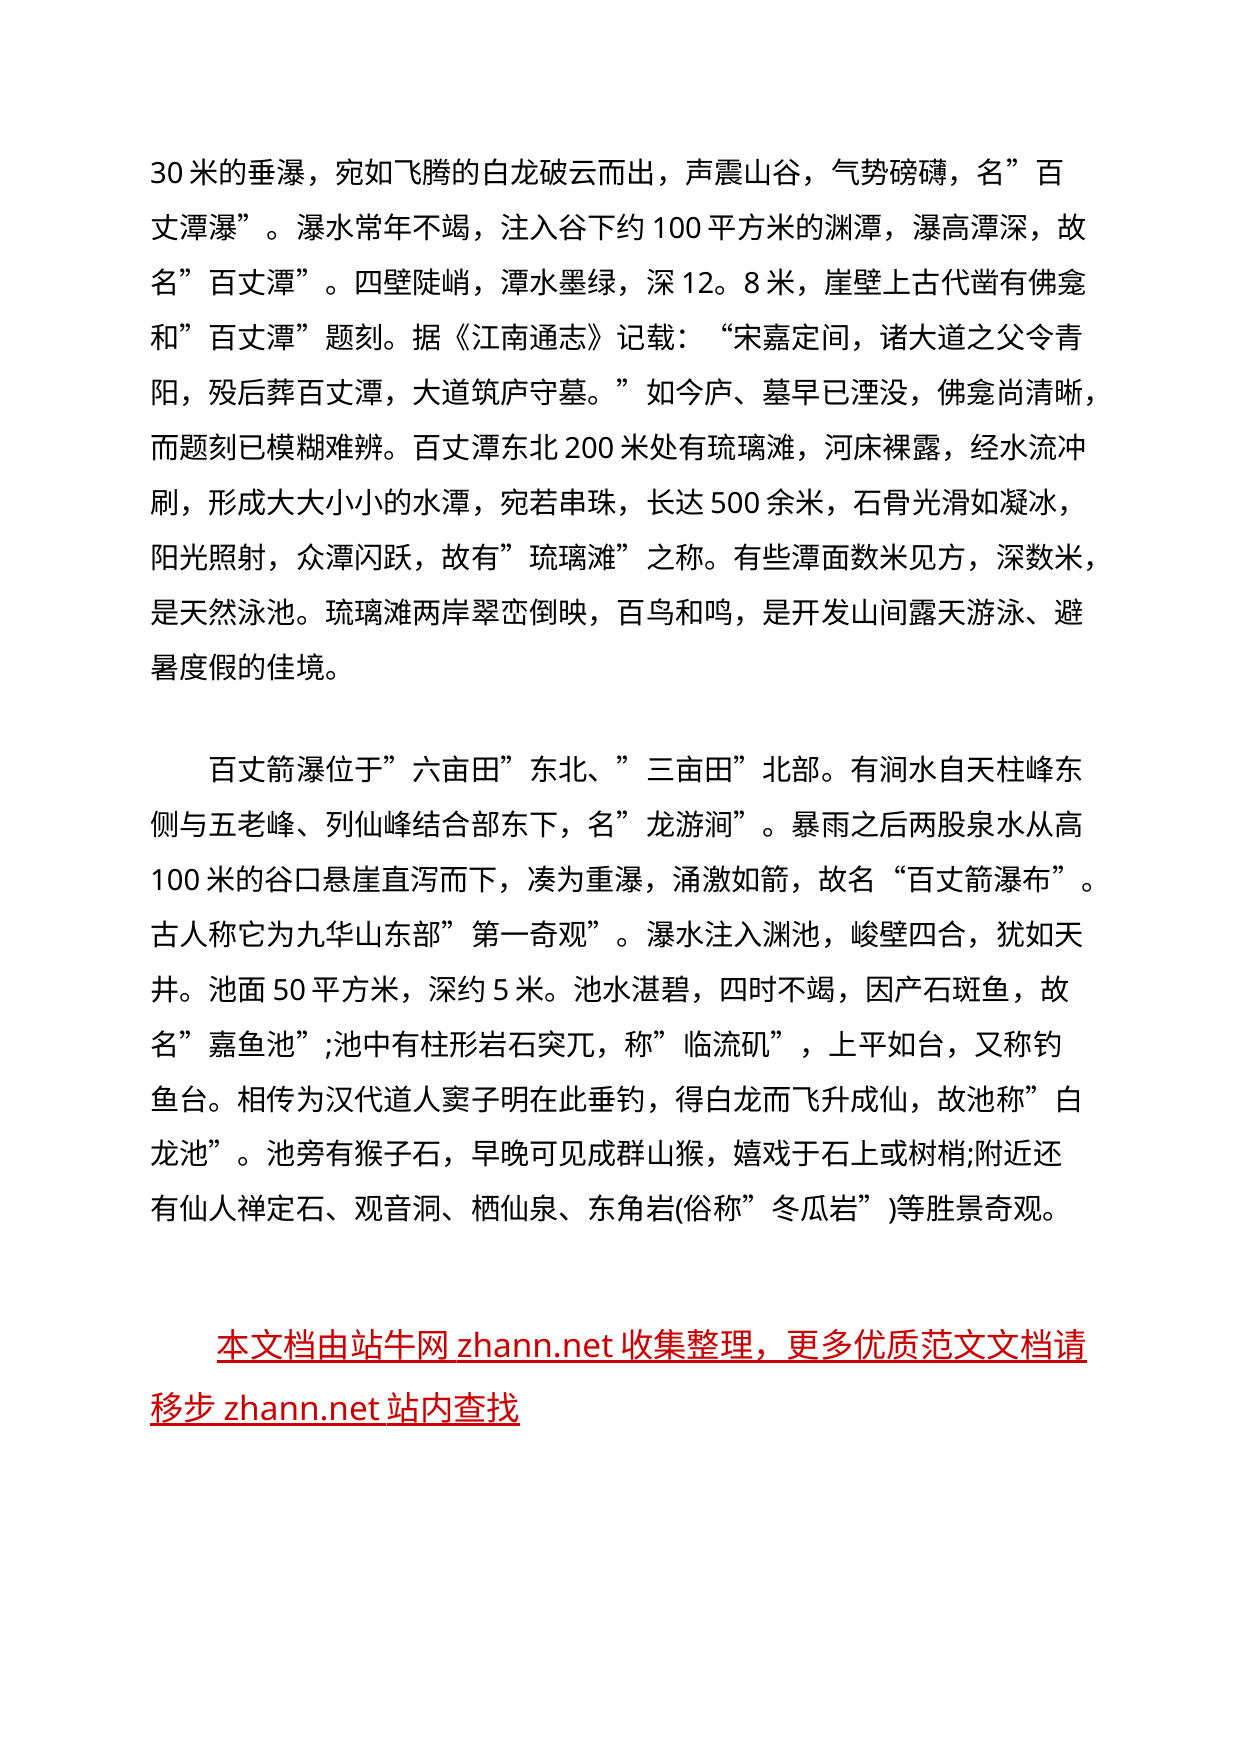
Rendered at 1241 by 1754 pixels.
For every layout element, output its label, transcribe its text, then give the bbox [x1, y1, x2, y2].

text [150, 150, 1090, 687]
text 百丈箭瀑位于”六亩田”东北、”三亩田”北部。有涧水自天柱峰东侧与五老峰、列仙峰结合部东下，名”龙游涧”。暴雨之后两股泉水从高100米的谷口悬崖直泻而下，凑为重瀑，涌激如箭，故名“百丈箭瀑布”。古人称它为九华山东部”第一奇观”。瀑水注入渊池，峻壁四合，犹如天井。池面50平方米，深约5米。池水湛碧，四时不竭，因产石斑鱼，故名”嘉鱼池”;池中有柱形岩石突兀，称”临流矶”，上平如台，又称钓鱼台。相传为汉代道人窦子明在此垂钓，得白龙而飞升成仙，故池称”白龙池”。池旁有猴子石，早晚可见成群山猴，嬉戏于石上或树梢;附近还有仙人禅定石、观音洞、栖仙泉、东角岩(俗称”冬瓜岩”)等胜景奇观。 [150, 746, 1090, 1228]
text 本文档由站牛网zhann.net收集整理，更多优质范文文档请移步zhann.net站内查找 [150, 1319, 1090, 1430]
